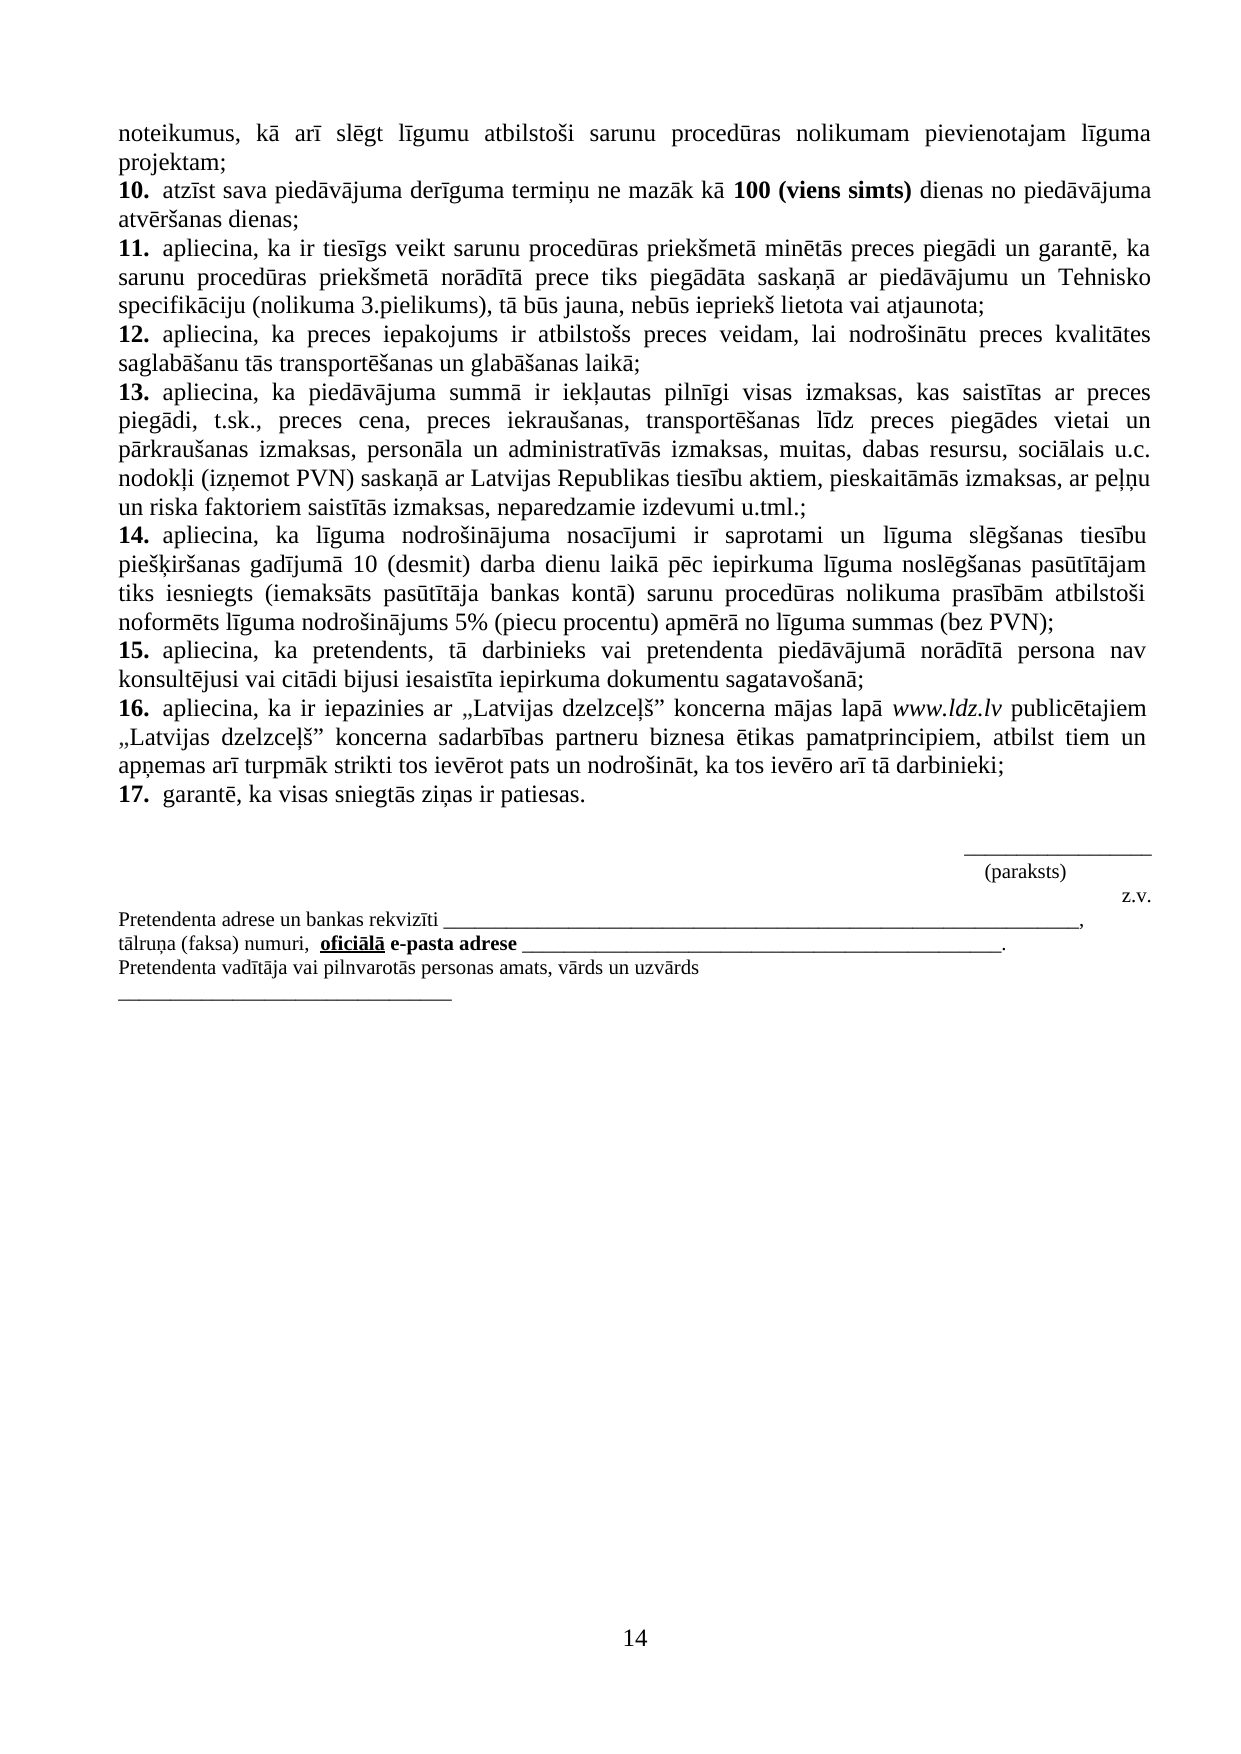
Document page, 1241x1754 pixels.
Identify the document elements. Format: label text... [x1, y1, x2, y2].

list apliecina, ka pretendents, tā darbinieks vai pretendenta piedāvājumā norādītā persona nav konsultējusi vai citādi bijusi iesaistīta iepirkuma dokumentu sagatavošanā; [118, 636, 1147, 693]
list apliecina, ka preces iepakojums ir atbilstošs preces veidam, lai nodrošinātu preces kvalitātes saglabāšanu tās transportēšanas un glabāšanas laikā; [118, 319, 1152, 377]
list apliecina, ka līguma nodrošinājuma nosacījumi ir saprotami un līguma slēgšanas tiesību piešķiršanas gadījumā 10 (desmit) darba dienu laikā pēc iepirkuma līguma noslēgšanas pasūtītājam tiks iesniegts (iemaksāts pasūtītāja bankas kontā) sarunu procedūras nolikuma prasībām atbilstoši noformēts līguma nodrošinājums 5% (piecu procentu) apmērā no līguma summas (bez PVN); [118, 521, 1147, 636]
list apliecina, ka ir tiesīgs veikt sarunu procedūras priekšmetā minētās preces piegādi un garantē, ka sarunu procedūras priekšmetā norādītā prece tiks piegādāta saskaņā ar piedāvājumu un Tehnisko specifikāciju (nolikuma 3.pielikums), tā būs jauna, nebūs iepriekš lietota vai atjaunota; [118, 233, 1152, 319]
text z.v. [118, 883, 1152, 907]
text ________________________________ [118, 979, 1152, 1003]
text Pretendenta vadītāja vai pilnvarotās personas amats, vārds un uzvārds [118, 955, 1152, 979]
list apliecina, ka piedāvājuma summā ir iekļautas pilnīgi visas izmaksas, kas saistītas ar preces piegādi, t.sk., preces cena, preces iekraušanas, transportēšanas līdz preces piegādes vietai un pārkraušanas izmaksas, personāla un administratīvās izmaksas, muitas, dabas resursu, sociālais u.c. nodokļi (izņemot PVN) saskaņā ar Latvijas Republikas tiesību aktiem, pieskaitāmās izmaksas, ar peļņu un riska faktoriem saistītās izmaksas, neparedzamie izdevumi u.tml.; [118, 377, 1152, 521]
list atzīst sava piedāvājuma derīguma termiņu ne mazāk kā 100 (viens simts) dienas no piedāvājuma atvēršanas dienas; [118, 176, 1152, 233]
text tālruņa (faksa) numuri, oficiālā e-pasta adrese ______________________________________________. [118, 931, 1152, 955]
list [118, 118, 1152, 176]
text (paraksts) [793, 858, 1152, 883]
list garantē, ka visas sniegtās ziņas ir patiesas. [118, 779, 1152, 808]
text __________________ [118, 834, 1152, 858]
list apliecina, ka ir iepazinies ar „Latvijas dzelzceļš” koncerna mājas lapā www.ldz.lv publicētajiem „Latvijas dzelzceļš” koncerna sadarbības partneru biznesa ētikas pamatprincipiem, atbilst tiem un apņemas arī turpmāk strikti tos ievērot pats un nodrošināt, ka tos ievēro arī tā darbinieki; [118, 693, 1147, 779]
text Pretendenta adrese un bankas rekvizīti _____________________________________________________________, [118, 907, 1152, 931]
